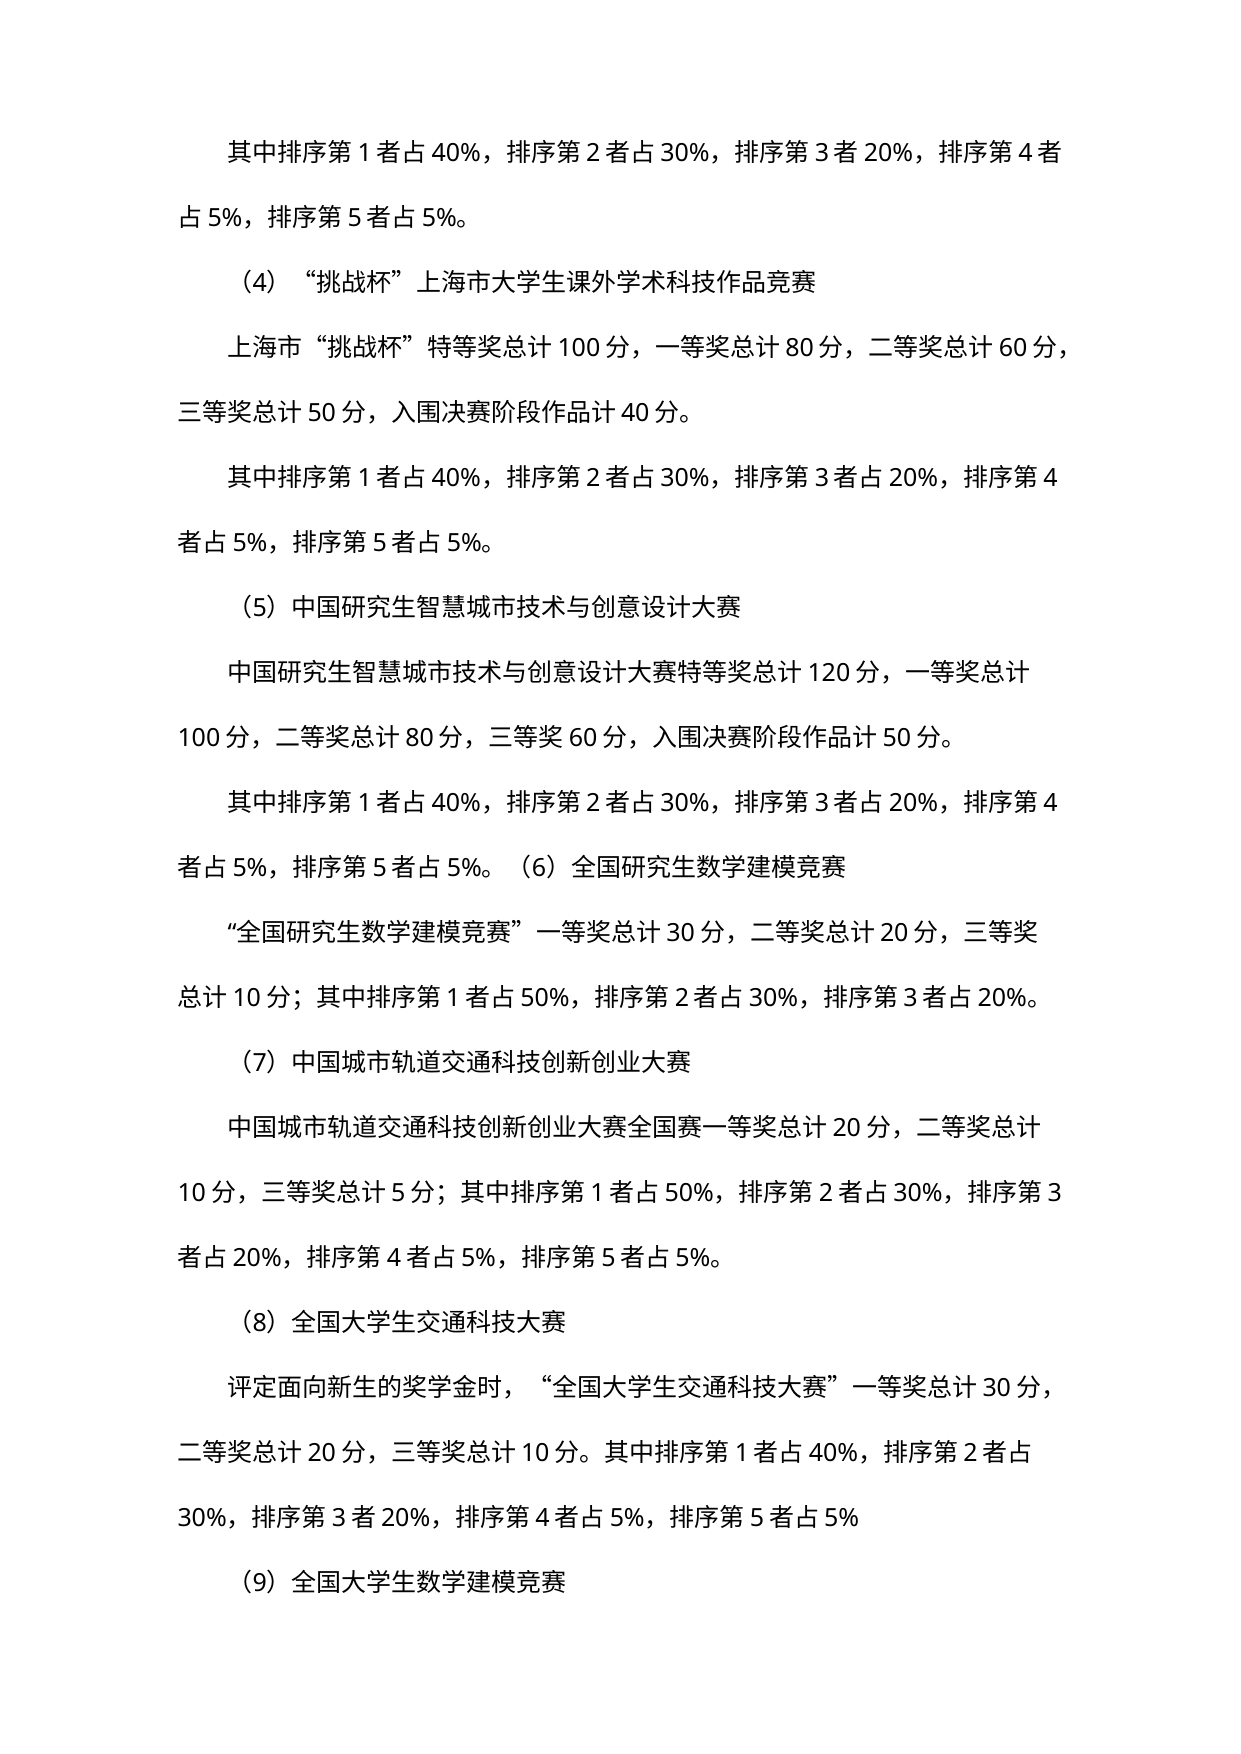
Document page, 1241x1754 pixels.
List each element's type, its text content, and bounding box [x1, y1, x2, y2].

text 其中排序第1者占40%，排序第2者占30%，排序第3者占20%，排序第4者占5%，排序第5者占5%。（6）全国研究生数学建模竞赛 [177, 768, 1063, 898]
text 中国研究生智慧城市技术与创意设计大赛特等奖总计120分，一等奖总计100分，二等奖总计80分，三等奖60分，入围决赛阶段作品计50分。 [177, 638, 1063, 768]
text （5）中国研究生智慧城市技术与创意设计大赛 [177, 573, 1063, 638]
text （9）全国大学生数学建模竞赛 [177, 1548, 1063, 1613]
text 中国城市轨道交通科技创新创业大赛全国赛一等奖总计20分，二等奖总计10分，三等奖总计5分；其中排序第1者占50%，排序第2者占30%，排序第3者占20%，排序第4者占5%，排序第5者占5%。 [177, 1093, 1063, 1288]
text 评定面向新生的奖学金时，“全国大学生交通科技大赛”一等奖总计30分，二等奖总计20分，三等奖总计10分。其中排序第1者占40%，排序第2者占30%，排序第3者20%，排序第4者占5%，排序第5者占5% [177, 1353, 1063, 1548]
text 其中排序第1者占40%，排序第2者占30%，排序第3者20%，排序第4者占5%，排序第5者占5%。 [177, 118, 1063, 248]
text 上海市“挑战杯”特等奖总计100分，一等奖总计80分，二等奖总计60分，三等奖总计50分，入围决赛阶段作品计40分。 [177, 313, 1063, 443]
text （4）“挑战杯”上海市大学生课外学术科技作品竞赛 [177, 248, 1063, 313]
text “全国研究生数学建模竞赛”一等奖总计30分，二等奖总计20分，三等奖总计10分；其中排序第1者占50%，排序第2者占30%，排序第3者占20%。 [177, 898, 1063, 1028]
text （7）中国城市轨道交通科技创新创业大赛 [177, 1028, 1063, 1093]
text （8）全国大学生交通科技大赛 [177, 1288, 1063, 1353]
text 其中排序第1者占40%，排序第2者占30%，排序第3者占20%，排序第4者占5%，排序第5者占5%。 [177, 443, 1063, 573]
